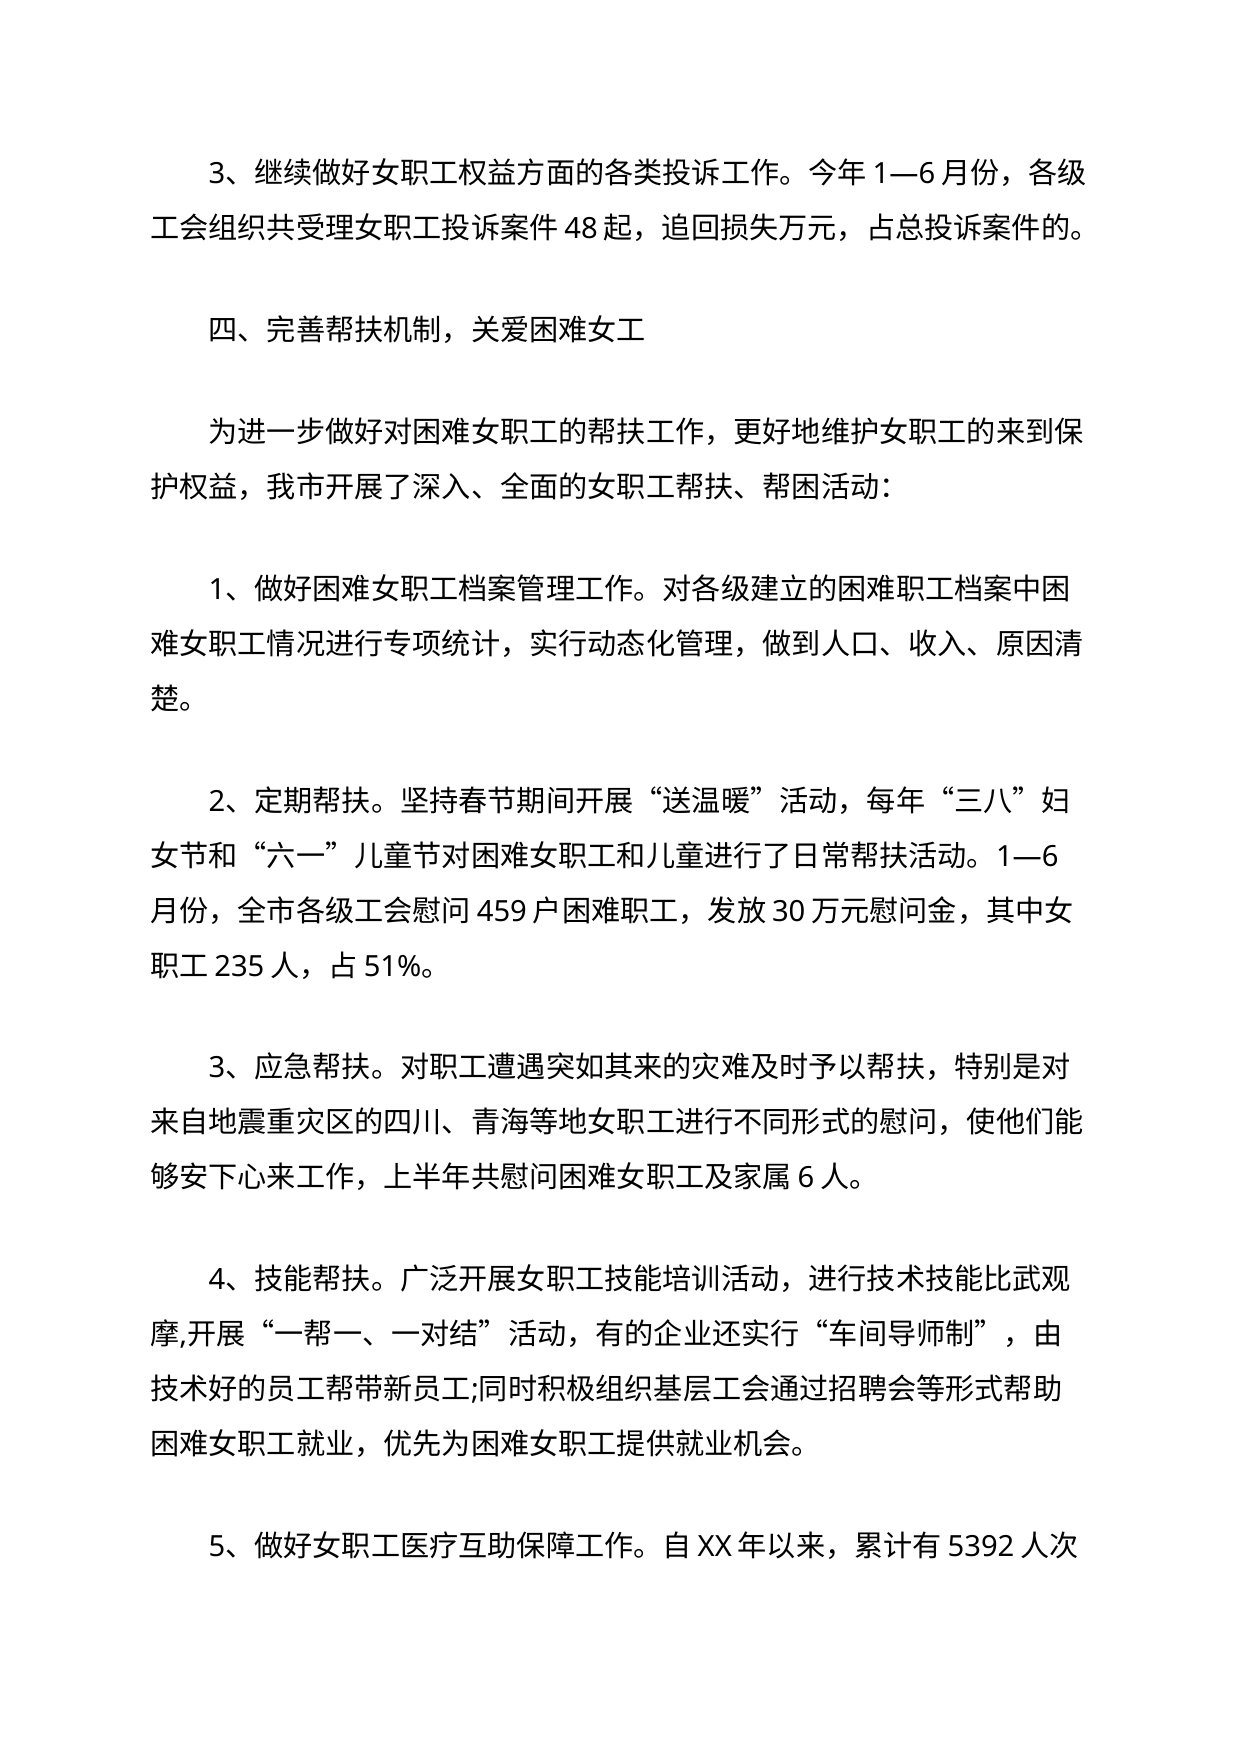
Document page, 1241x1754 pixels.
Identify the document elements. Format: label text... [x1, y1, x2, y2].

text 3、继续做好女职工权益方面的各类投诉工作。今年1—6月份，各级工会组织共受理女职工投诉案件48起，追回损失万元，占总投诉案件的。 [150, 150, 1090, 247]
text 四、完善帮扶机制，关爱困难女工 [150, 307, 1090, 349]
text 2、定期帮扶。坚持春节期间开展“送温暖”活动，每年“三八”妇女节和“六一”儿童节对困难女职工和儿童进行了日常帮扶活动。1—6月份，全市各级工会慰问459户困难职工，发放30万元慰问金，其中女职工235人，占51%。 [150, 777, 1090, 984]
text 4、技能帮扶。广泛开展女职工技能培训活动，进行技术技能比武观摩,开展“一帮一、一对结”活动，有的企业还实行“车间导师制”，由技术好的员工帮带新员工;同时积极组织基层工会通过招聘会等形式帮助困难女职工就业，优先为困难女职工提供就业机会。 [150, 1256, 1090, 1463]
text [150, 1523, 1090, 1565]
text 1、做好困难女职工档案管理工作。对各级建立的困难职工档案中困难女职工情况进行专项统计，实行动态化管理，做到人口、收入、原因清楚。 [150, 565, 1090, 718]
text 为进一步做好对困难女职工的帮扶工作，更好地维护女职工的来到保护权益，我市开展了深入、全面的女职工帮扶、帮困活动： [150, 409, 1090, 506]
text 3、应急帮扶。对职工遭遇突如其来的灾难及时予以帮扶，特别是对来自地震重灾区的四川、青海等地女职工进行不同形式的慰问，使他们能够安下心来工作，上半年共慰问困难女职工及家属6人。 [150, 1044, 1090, 1196]
